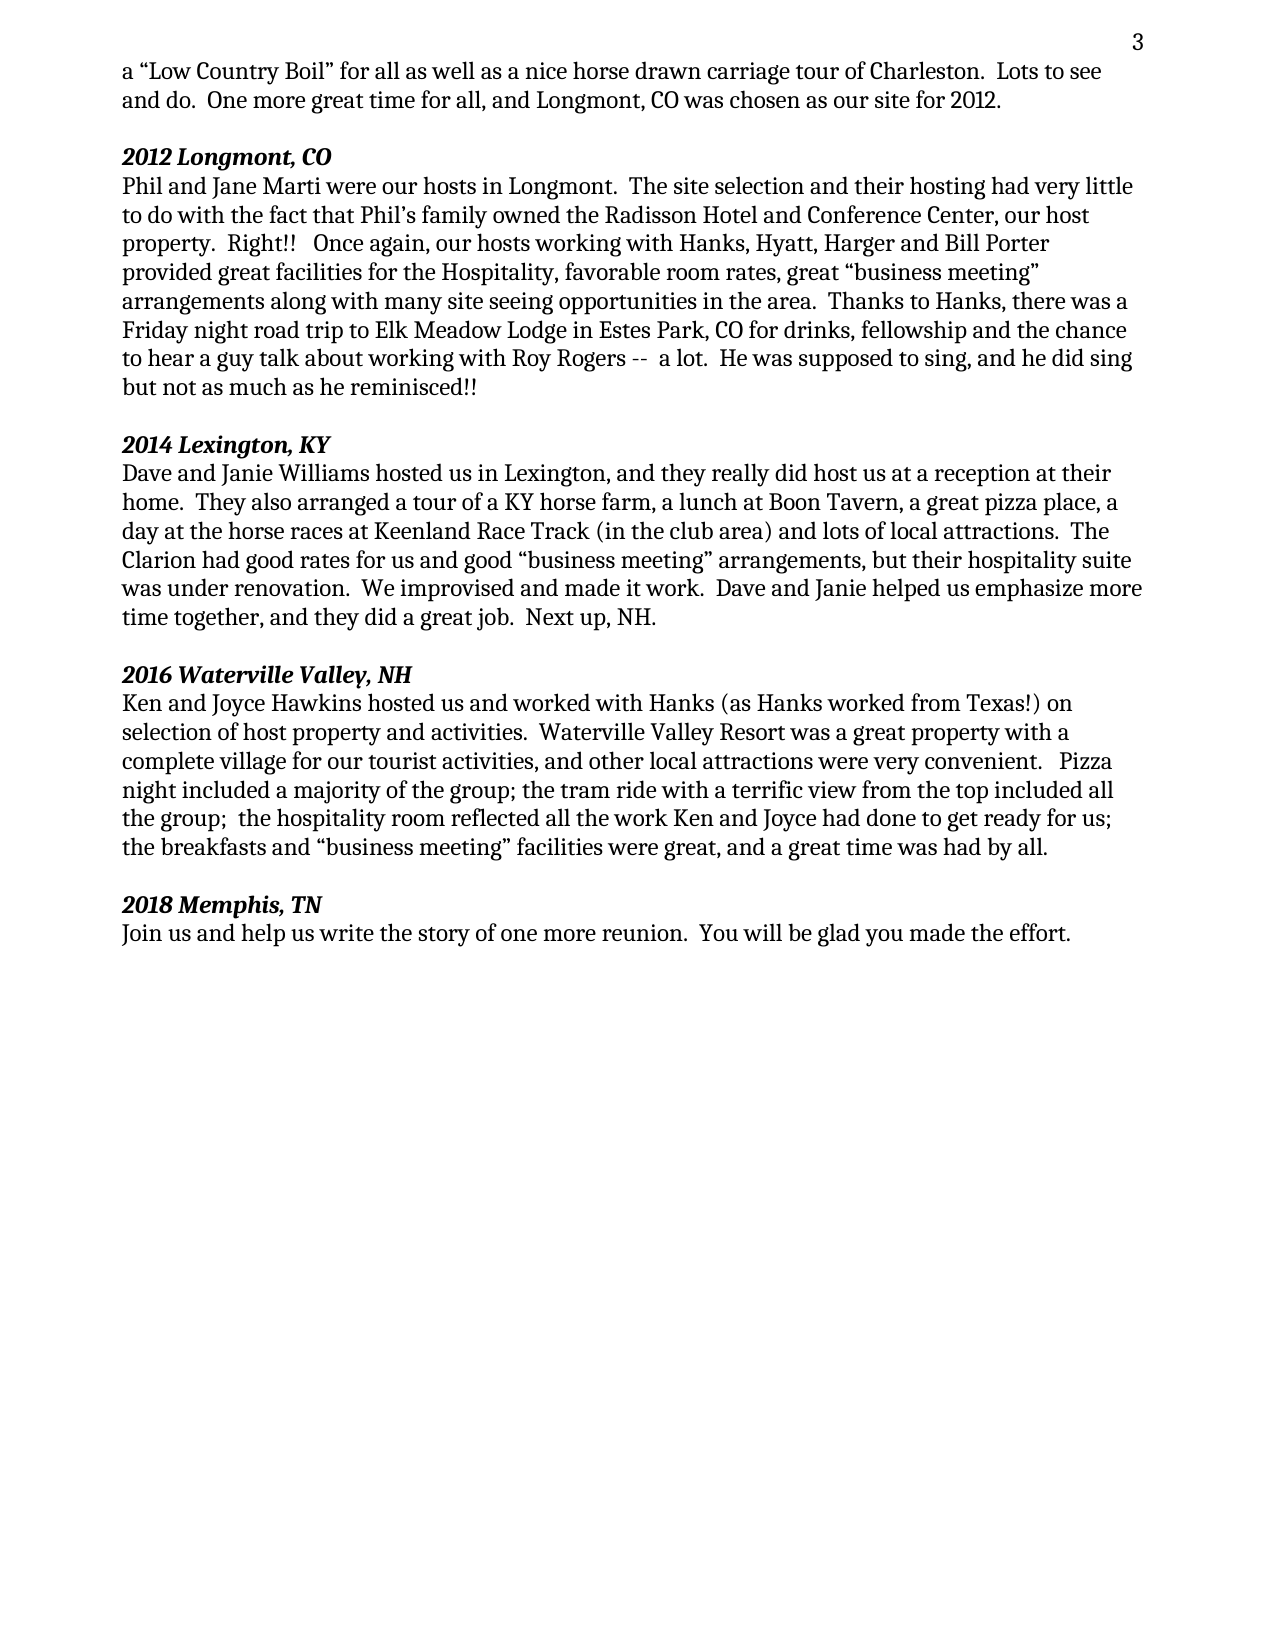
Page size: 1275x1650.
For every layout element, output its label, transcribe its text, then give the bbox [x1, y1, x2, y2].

text Ken and Joyce Hawkins hosted us and worked with Hanks (as Hanks worked from Texas!) on selection of host property and activities. Waterville Valley Resort was a great property with a complete village for our tourist activities, and other local attractions were very convenient. Pizza night included a majority of the group; the tram ride with a terrific view from the top included all the group; the hospitality room reflected all the work Ken and Joyce had done to get ready for us; the breakfasts and “business meeting” facilities were great, and a great time was had by all. [122, 689, 1144, 862]
text 2014 Lexington, KY [122, 431, 1144, 459]
text Join us and help us write the story of one more reunion. You will be glad you made the effort. [122, 919, 1144, 948]
text Dave and Janie Williams hosted us in Lexington, and they really did host us at a reception at their home. They also arranged a tour of a KY horse farm, a lunch at Boon Tavern, a great pizza place, a day at the horse races at Keenland Race Track (in the club area) and lots of local attractions. The Clarion had good rates for us and good “business meeting” arrangements, but their hospitality suite was under renovation. We improvised and made it work. Dave and Janie helped us emphasize more time together, and they did a great job. Next up, NH. [122, 459, 1144, 632]
text Phil and Jane Marti were our hosts in Longmont. The site selection and their hosting had very little to do with the fact that Phil’s family owned the Radisson Hotel and Conference Center, our host property. Right!! Once again, our hosts working with Hanks, Hyatt, Harger and Bill Porter provided great facilities for the Hospitality, favorable room rates, great “business meeting” arrangements along with many site seeing opportunities in the area. Thanks to Hanks, there was a Friday night road trip to Elk Meadow Lodge in Estes Park, CO for drinks, fellowship and the chance to hear a guy talk about working with Roy Rogers -- a lot. He was supposed to sing, and he did sing but not as much as he reminisced!! [122, 172, 1144, 402]
text 2012 Longmont, CO [122, 143, 1144, 172]
text 2016 Waterville Valley, NH [122, 661, 1144, 689]
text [122, 57, 1144, 114]
text 2018 Memphis, TN [122, 891, 1144, 919]
